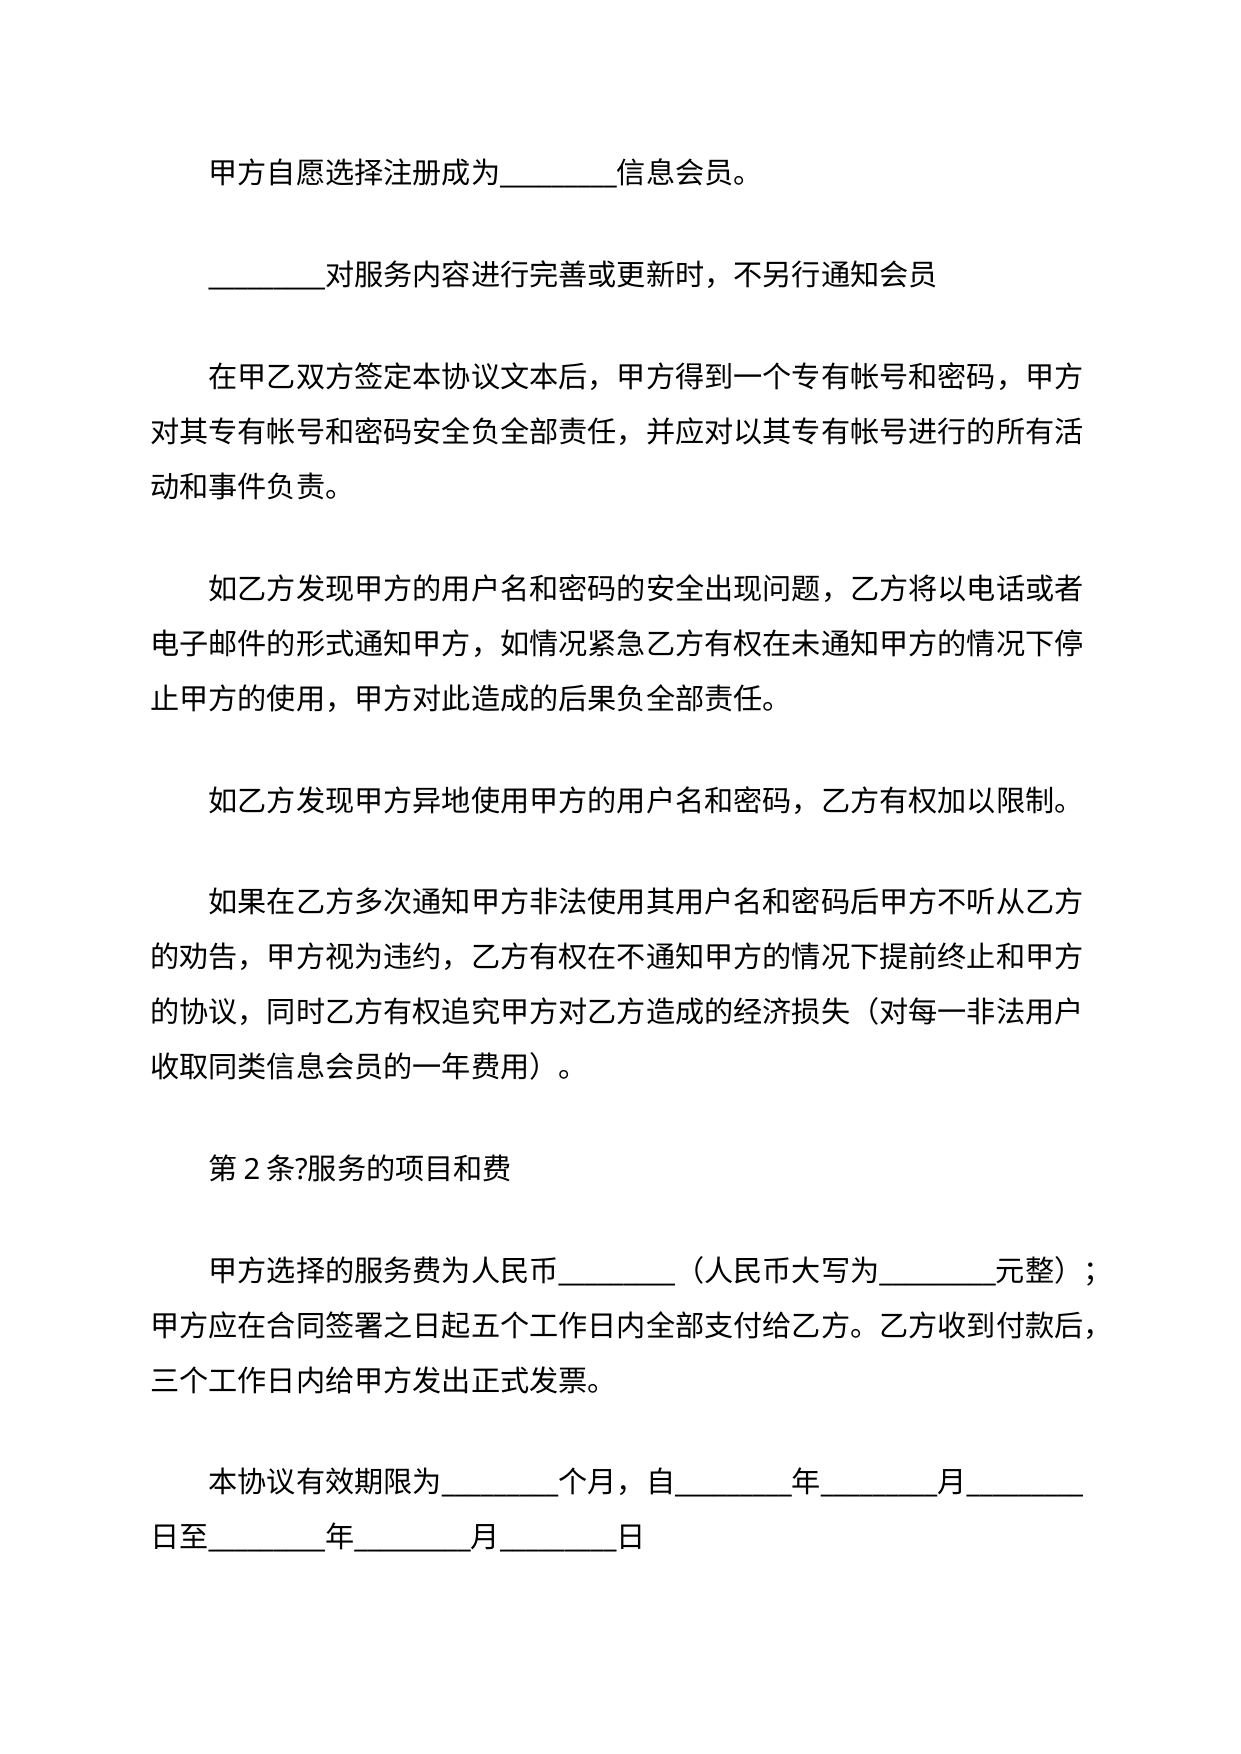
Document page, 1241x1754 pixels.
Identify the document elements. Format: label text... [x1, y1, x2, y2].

text 在甲乙双方签定本协议文本后，甲方得到一个专有帐号和密码，甲方对其专有帐号和密码安全负全部责任，并应对以其专有帐号进行的所有活动和事件负责。 [150, 354, 1090, 506]
text 甲方自愿选择注册成为_________信息会员。 [150, 150, 1090, 192]
text 甲方选择的服务费为人民币_________（人民币大写为_________元整）；甲方应在合同签署之日起五个工作日内全部支付给乙方。乙方收到付款后，三个工作日内给甲方发出正式发票。 [150, 1247, 1090, 1399]
text 如乙方发现甲方的用户名和密码的安全出现问题，乙方将以电话或者电子邮件的形式通知甲方，如情况紧急乙方有权在未通知甲方的情况下停止甲方的使用，甲方对此造成的后果负全部责任。 [150, 566, 1090, 718]
text 如果在乙方多次通知甲方非法使用其用户名和密码后甲方不听从乙方的劝告，甲方视为违约，乙方有权在不通知甲方的情况下提前终止和甲方的协议，同时乙方有权追究甲方对乙方造成的经济损失（对每一非法用户收取同类信息会员的一年费用）。 [150, 879, 1090, 1086]
text _________对服务内容进行完善或更新时，不另行通知会员 [150, 252, 1090, 294]
text 如乙方发现甲方异地使用甲方的用户名和密码，乙方有权加以限制。 [150, 777, 1090, 819]
text 第2条?服务的项目和费 [150, 1145, 1090, 1188]
text 本协议有效期限为_________个月，自_________年_________月_________日至_________年_________月_________日 [150, 1459, 1090, 1556]
